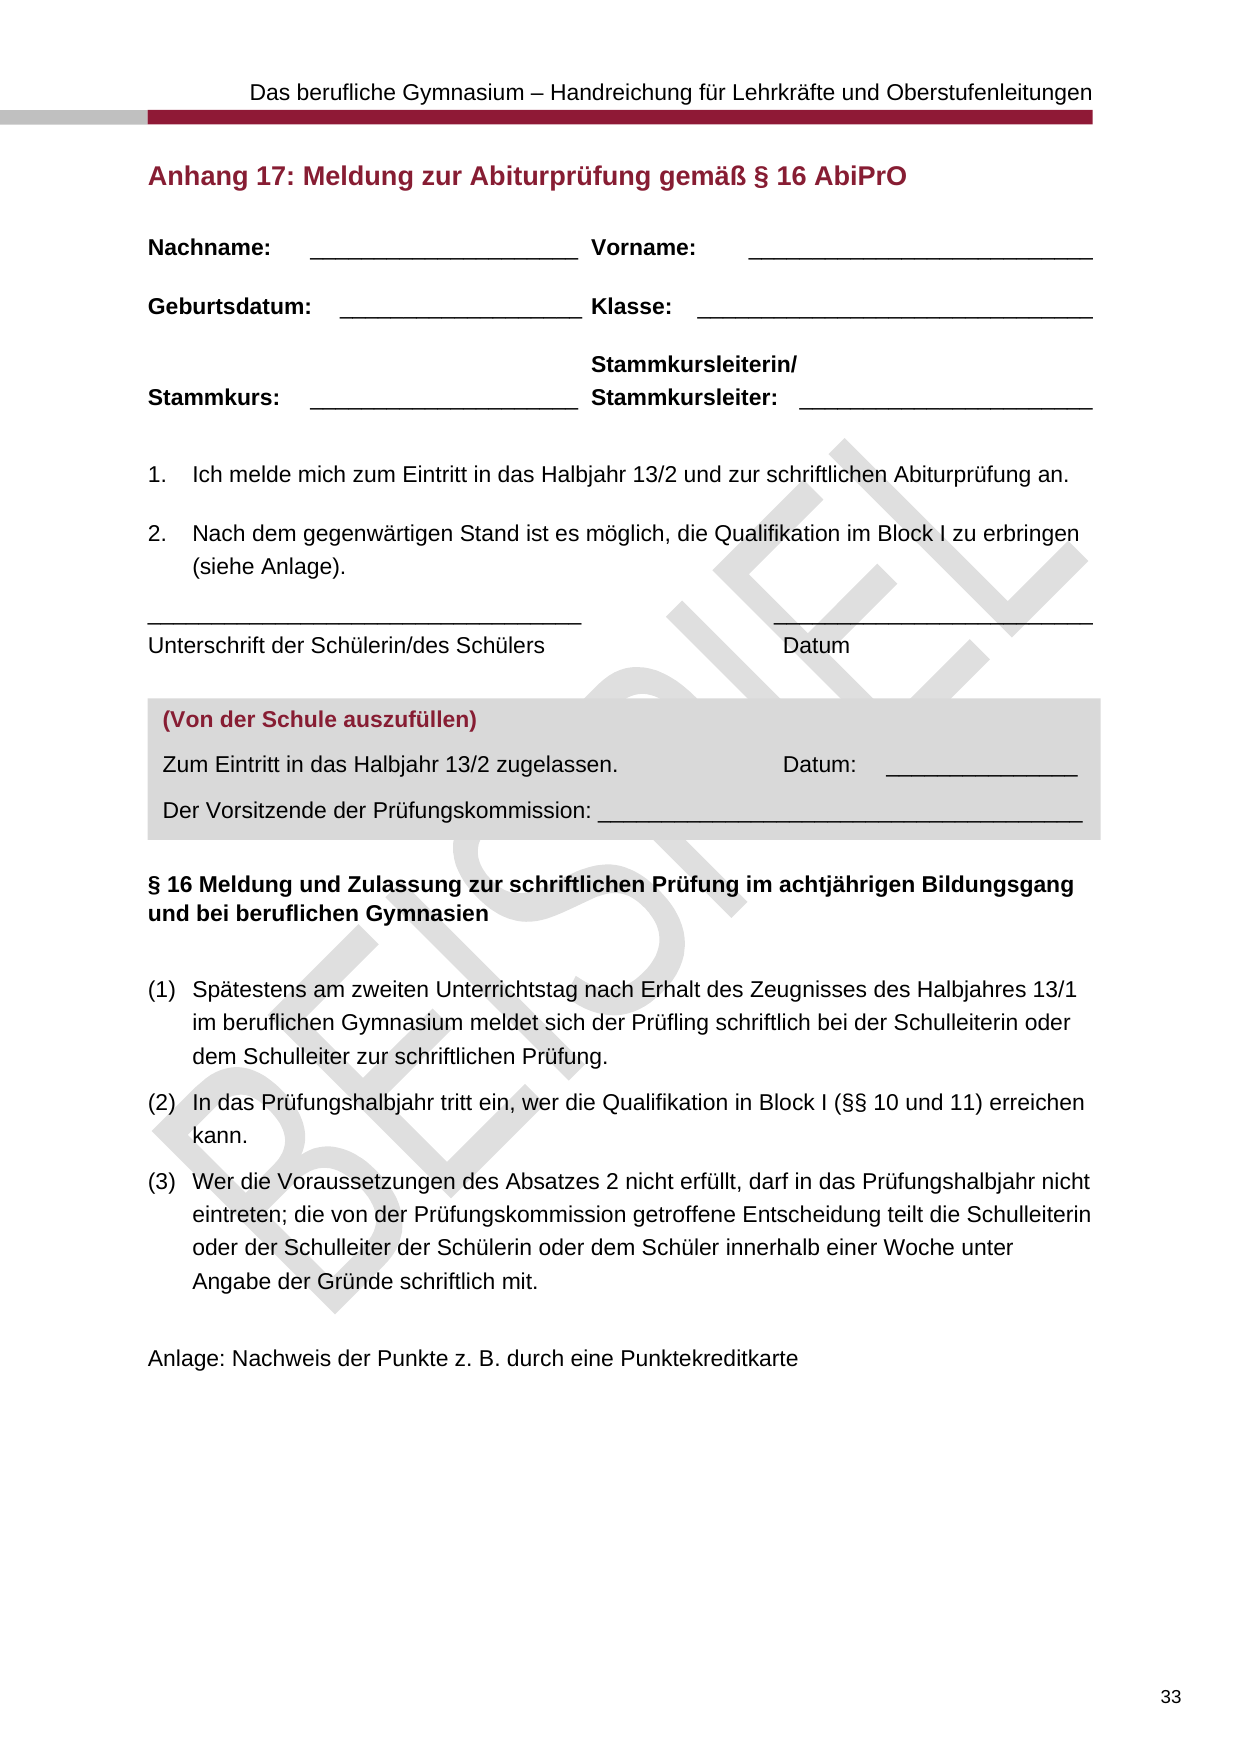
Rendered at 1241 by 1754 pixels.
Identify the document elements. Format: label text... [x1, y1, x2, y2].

text (Von der Schule auszufüllen) [162, 704, 1092, 733]
text Zum Eintritt in das Halbjahr 13/2 zugelassen. Datum: _______________ [162, 746, 1092, 779]
text § 16 Meldung und Zulassung zur schriftlichen Prüfung im achtjährigen Bildungsgang und bei beruflichen Gymnasien [148, 869, 1092, 927]
text __________________________________ _________________________ [148, 594, 1092, 627]
text Nachname: _____________________ Vorname: ___________________________ [148, 229, 1092, 262]
text (2) In das Prüfungshalbjahr tritt ein, wer die Qualifikation in Block I (§§ 10 und 11) erreichen kann. [148, 1083, 1092, 1150]
text 1. Ich melde mich zum Eintritt in das Halbjahr 13/2 und zur schriftlichen Abiturprüfung an. [148, 456, 1092, 489]
text Unterschrift der Schülerin/des Schülers Datum [148, 627, 1092, 660]
text (1) Spätestens am zweiten Unterrichtstag nach Erhalt des Zeugnisses des Halbjahres 13/1 im beruflichen Gymnasium meldet sich der Prüfling schriftlich bei der Schulleiterin oder dem Schulleiter zur schriftlichen Prüfung. [148, 971, 1092, 1071]
text Geburtsdatum: ___________________ Klasse: _______________________________ [148, 287, 1092, 321]
text 2. Nach dem gegenwärtigen Stand ist es möglich, die Qualifikation im Block I zu erbringen (siehe Anlage). [148, 514, 1092, 581]
text (3) Wer die Voraussetzungen des Absatzes 2 nicht erfüllt, darf in das Prüfungshalbjahr nicht eintreten; die von der Prüfungskommission getroffene Entscheidung teilt die Schulleiterin oder der Schulleiter der Schülerin oder dem Schüler innerhalb einer Woche unter Angabe der Gründe schriftlich mit. [148, 1162, 1092, 1296]
text Anlage: Nachweis der Punkte z. B. durch eine Punktekreditkarte [148, 1339, 1092, 1373]
text Anhang 17: Meldung zur Abiturprüfung gemäß § 16 AbiPrO [148, 162, 1092, 192]
text Stammkursleiterin/ Stammkurs: _____________________ Stammkursleiter: _______________________ [148, 346, 1092, 412]
text Der Vorsitzende der Prüfungskommission: ______________________________________ [162, 792, 1093, 825]
